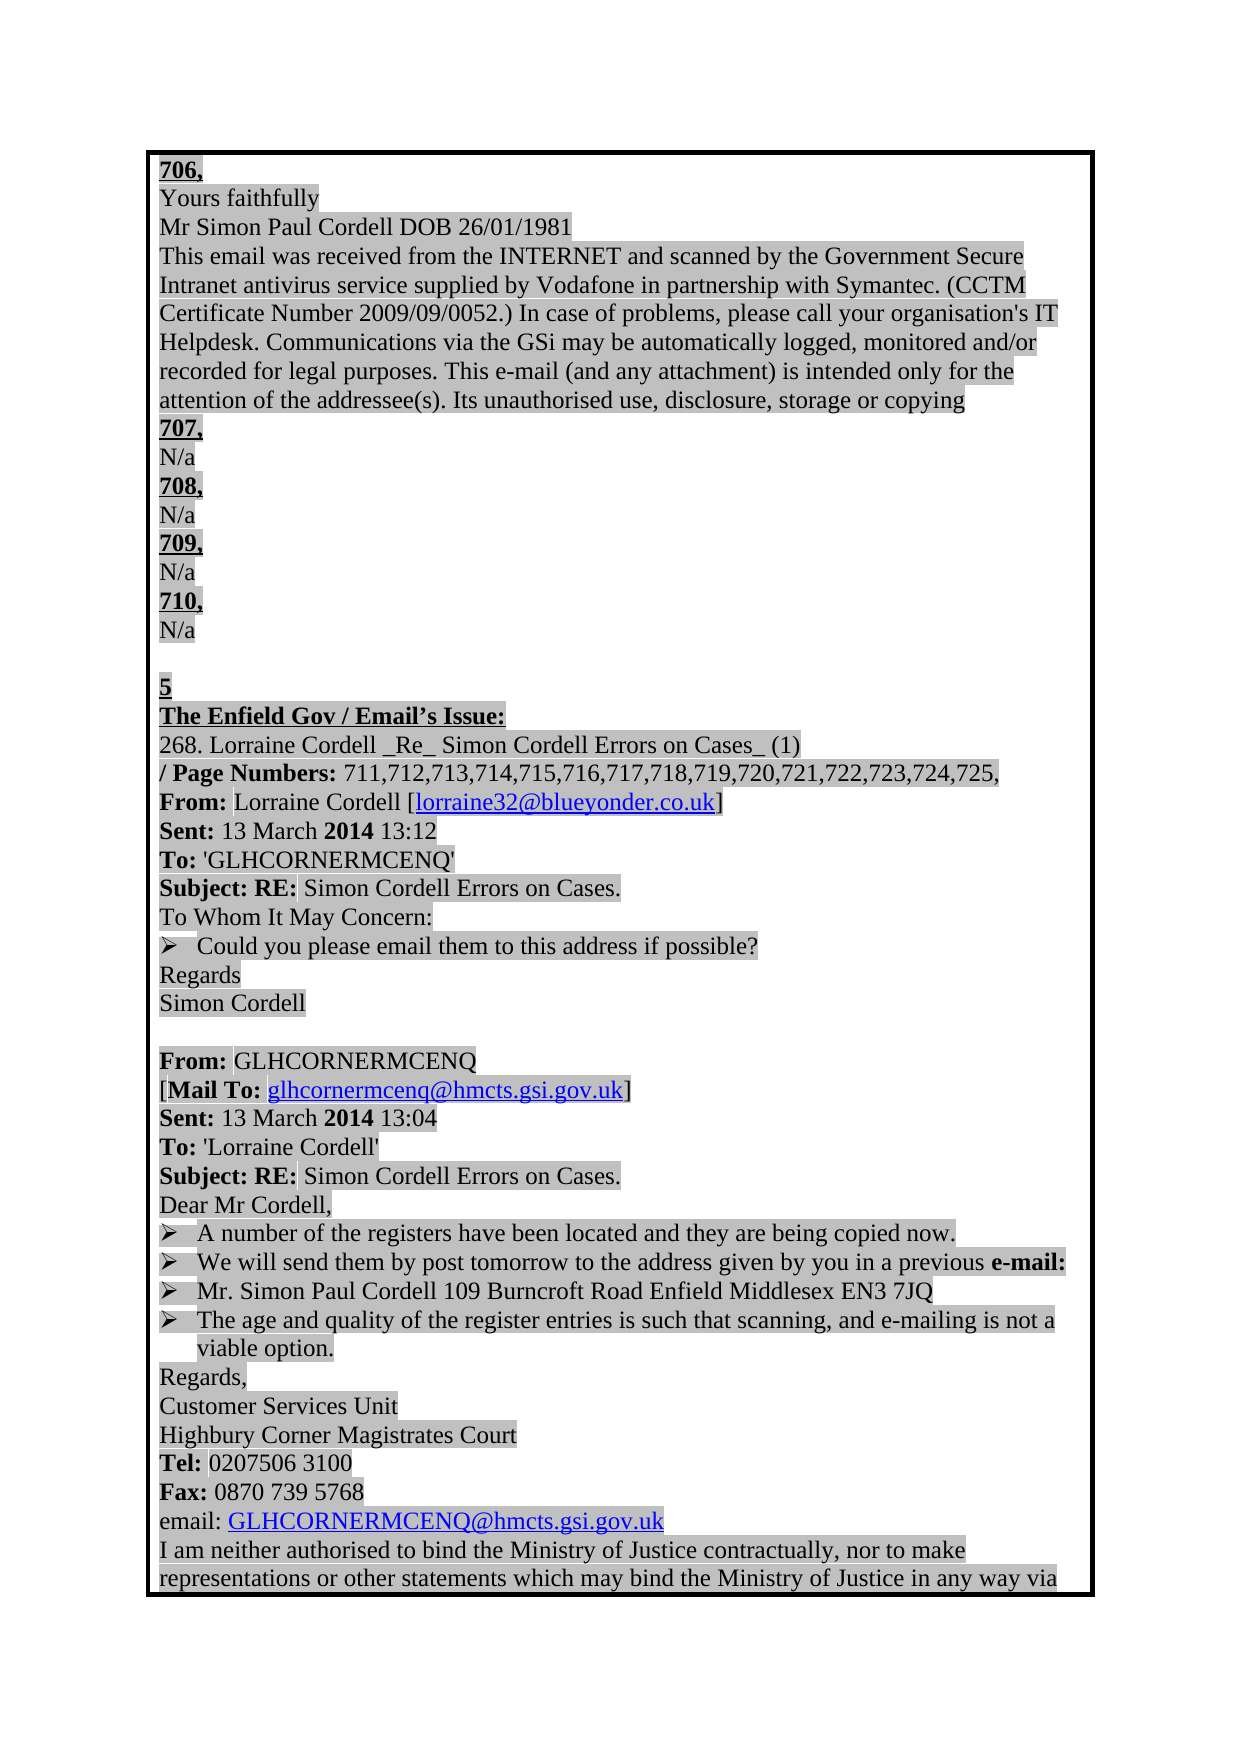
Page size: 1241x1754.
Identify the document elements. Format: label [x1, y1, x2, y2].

table_cell [150, 155, 1090, 1592]
